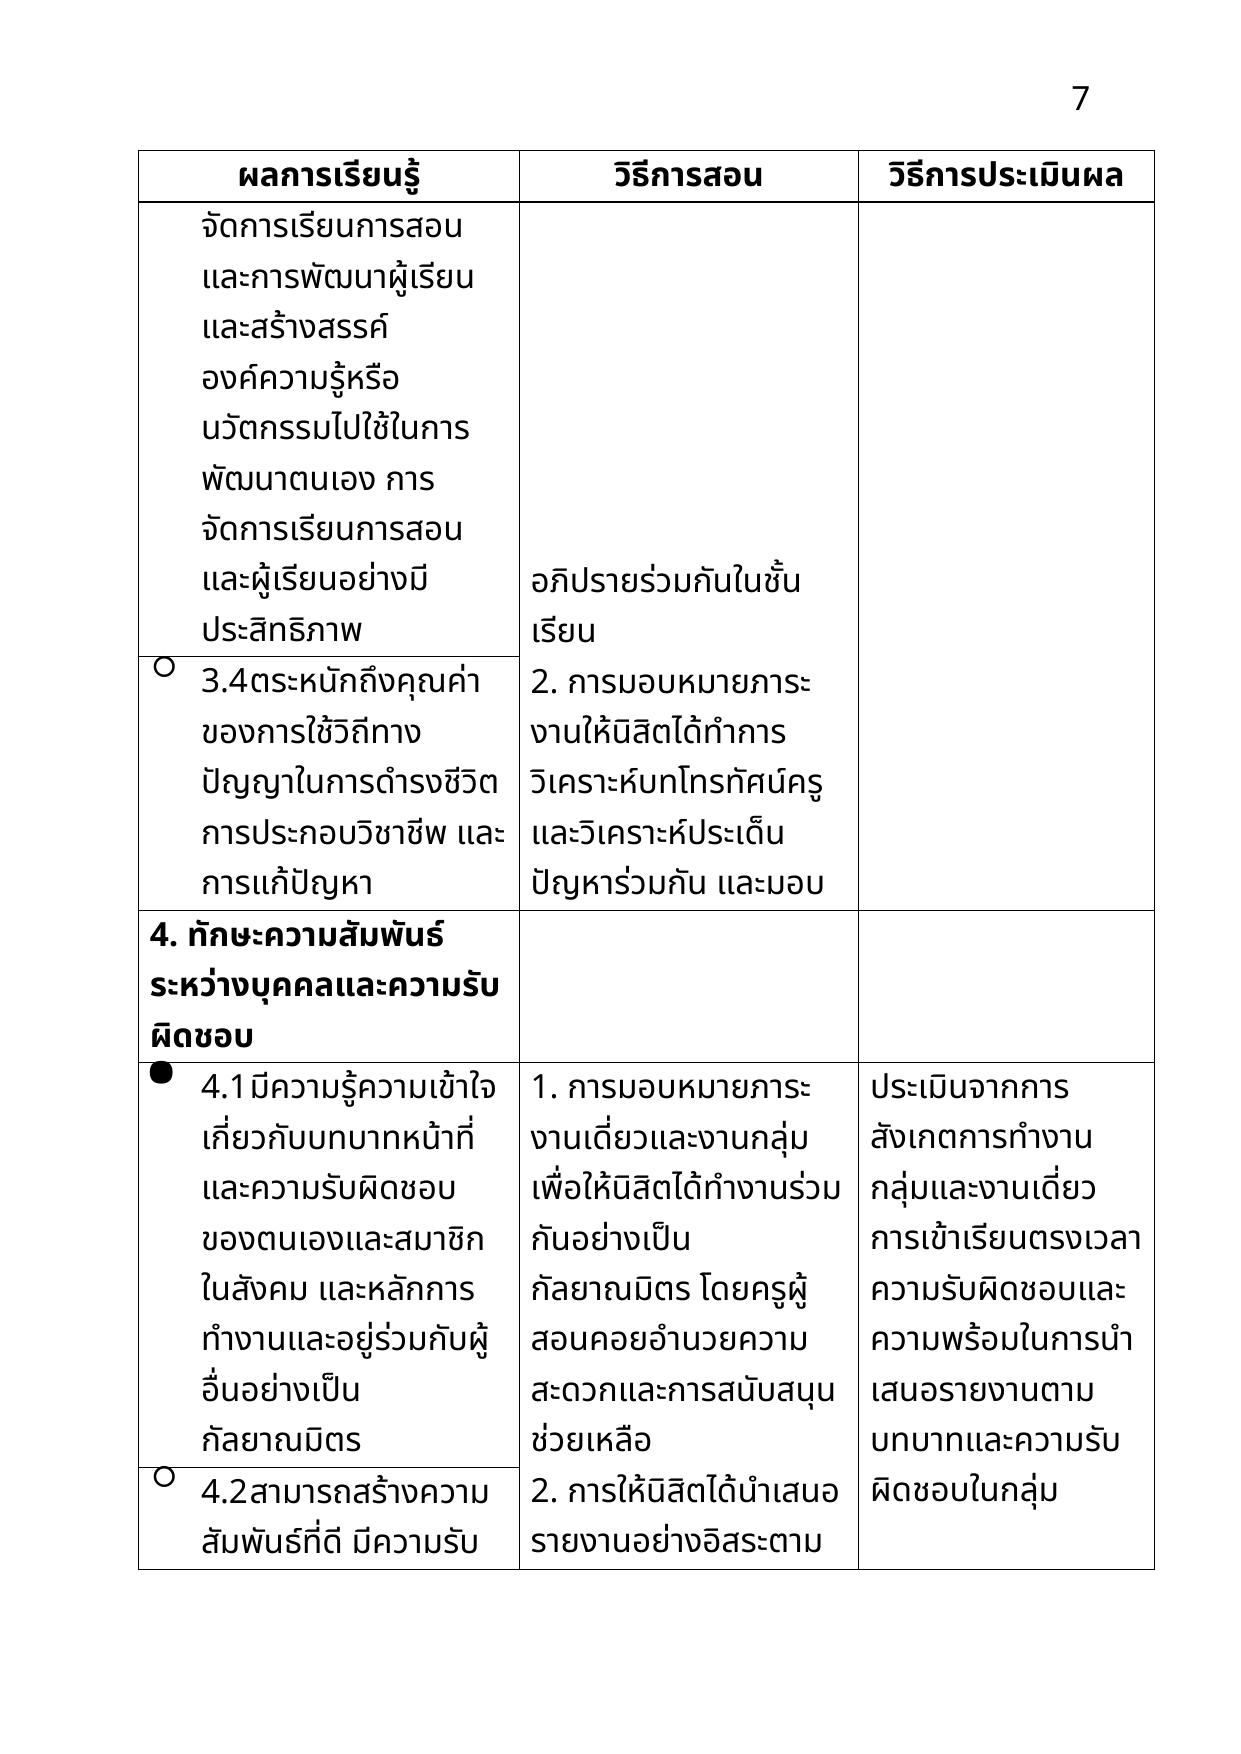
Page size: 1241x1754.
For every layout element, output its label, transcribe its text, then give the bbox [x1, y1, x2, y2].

table_cell 4. ทักษะความสัมพันธ์ระหว่างบุคคลและความรับผิดชอบ [139, 911, 519, 1062]
table_cell [139, 657, 189, 909]
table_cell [190, 1468, 519, 1569]
table_cell [520, 911, 858, 1062]
table_header ผลการเรียนรู้ [139, 151, 519, 201]
table_cell [859, 911, 1154, 1062]
table_cell ประเมินจากการสังเกตการทำงานกลุ่มและงานเดี่ยว การเข้าเรียนตรงเวลา ความรับผิดชอบและความพร้อมในการนำเสนอรายงานตามบทบาทและความรับผิดชอบในกลุ่ม [859, 1063, 1154, 1569]
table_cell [190, 203, 519, 656]
table_header วิธีการประเมินผล [859, 151, 1154, 201]
table_header วิธีการสอน [520, 151, 858, 201]
table_cell [139, 203, 189, 656]
table_cell 3.4 ตระหนักถึงคุณค่าของการใช้วิถีทางปัญญาในการดำรงชีวิต การประกอบวิชาชีพ และการแก้ปัญหา [190, 657, 519, 909]
table_cell [139, 1063, 189, 1467]
table_cell 4.1 มีความรู้ความเข้าใจเกี่ยวกับบทบาทหน้าที่และความรับผิดชอบของตนเองและสมาชิกในสังคม และหลักการทำงานและอยู่ร่วมกับผู้อื่นอย่างเป็นกัลยาณมิตร [190, 1063, 519, 1467]
table_cell [139, 1468, 189, 1569]
table_cell 1. การมอบหมายภาระงานเดี่ยวและงานกลุ่ม เพื่อให้นิสิตได้ทำงานร่วมกันอย่างเป็นกัลยาณมิตร โดยครูผู้สอนคอยอำนวยความสะดวกและการสนับสนุนช่วยเหลือ 2. การให้นิสิตได้นำเสนอรายงานอย่างอิสระตามประเด็นและแนวทางที่กำหนดร่วมกันในชั้นเรียน [520, 1063, 858, 1569]
